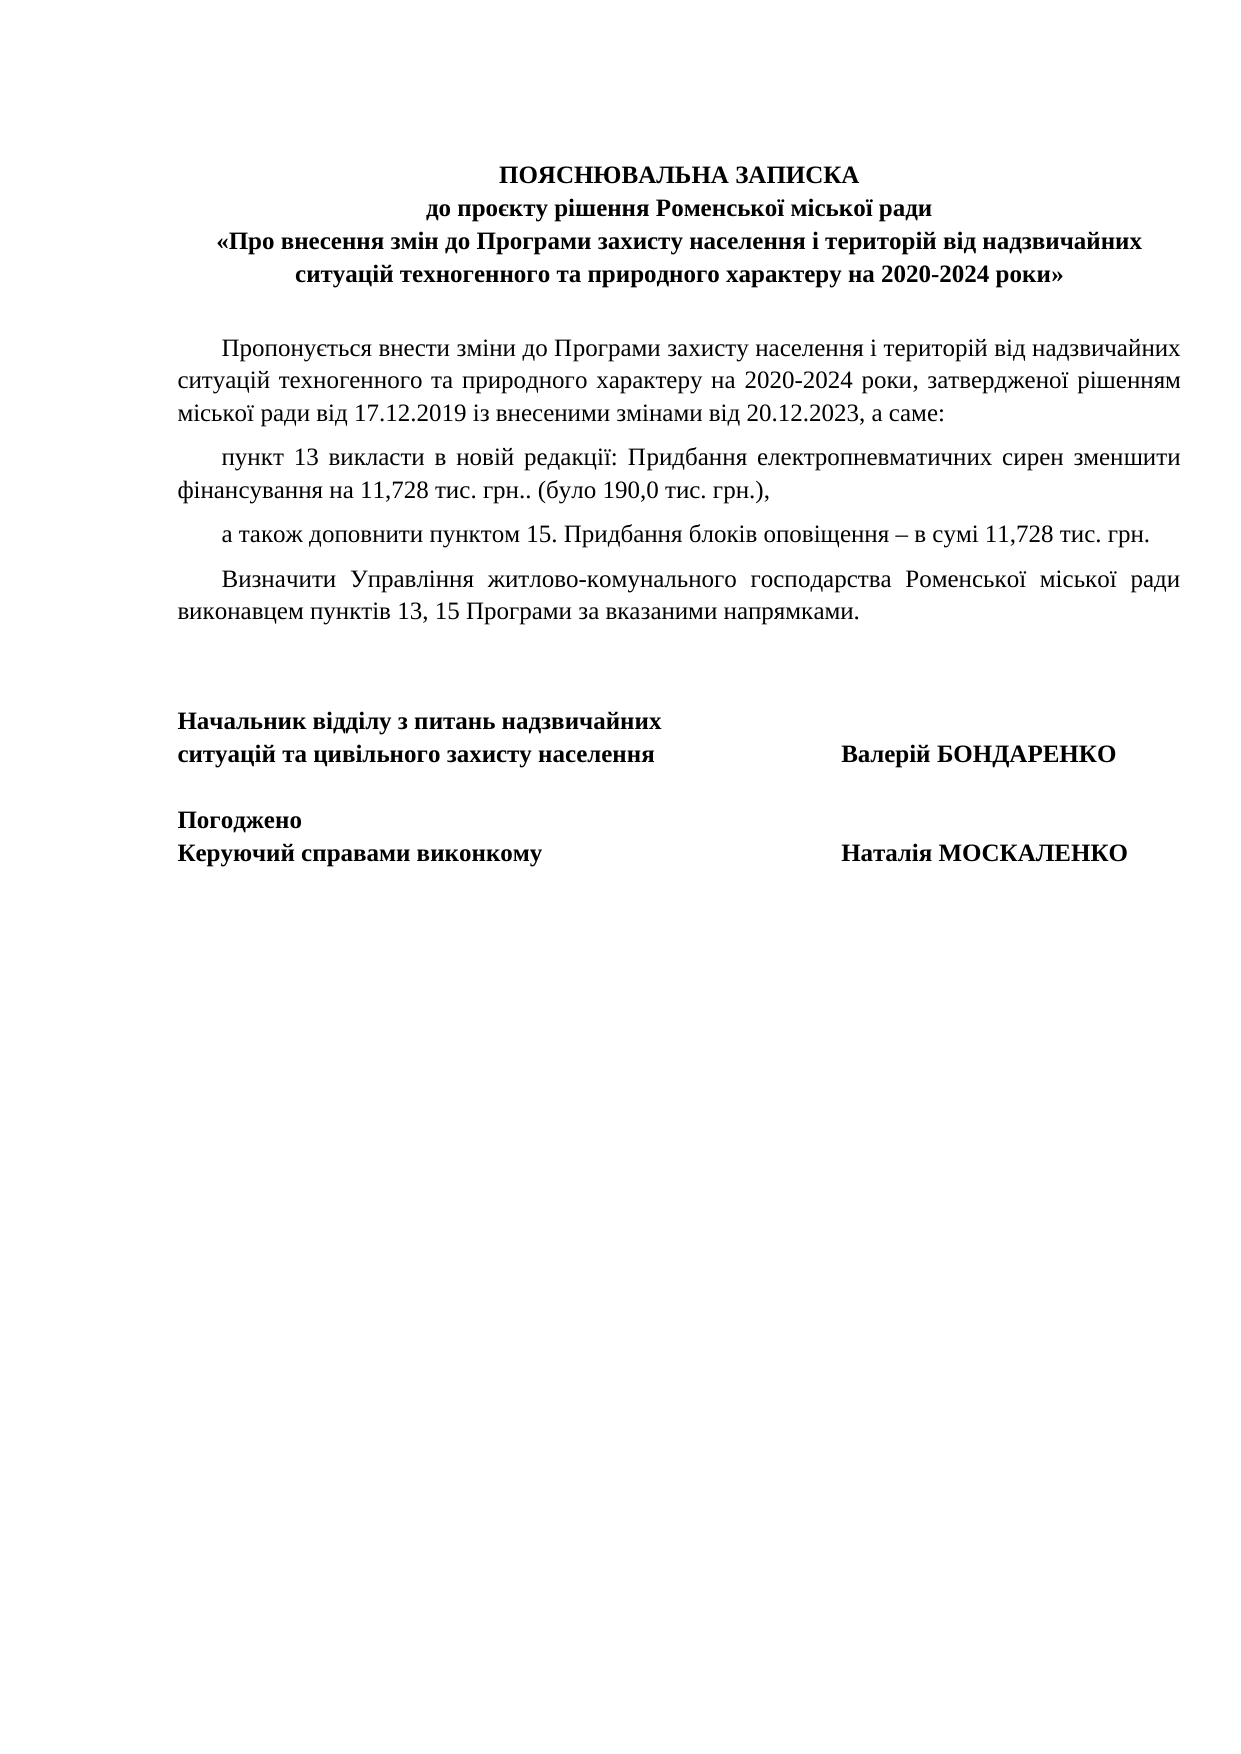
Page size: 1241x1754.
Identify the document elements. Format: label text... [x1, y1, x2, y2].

text Пропонується внести зміни до Програми захисту населення і територій від надзвичайних ситуацій техногенного та природного характеру на 2020-2024 роки, затвердженої рішенням міської ради від 17.12.2019 із внесеними змінами від 20.12.2023, а саме: [177, 333, 1181, 427]
text до проєкту рішення Роменської міської ради [177, 193, 1181, 222]
text Керуючий справами виконкому Наталія МОСКАЛЕНКО [177, 838, 1211, 867]
text Начальник відділу з питань надзвичайних [177, 706, 1211, 735]
text ПОЯСНЮВАЛЬНА ЗАПИСКА [177, 160, 1181, 189]
text пункт 13 викласти в новій редакції: Придбання електропневматичних сирен зменшити фінансування на 11,728 тис. грн.. (було 190,0 тис. грн.), [177, 442, 1181, 503]
text Погоджено [177, 805, 1211, 834]
text «Про внесення змін до Програми захисту населення і територій від надзвичайних ситуацій техногенного та природного характеру на 2020-2024 роки» [177, 226, 1181, 288]
text Визначити Управління житлово-комунального господарства Роменської міської ради виконавцем пунктів 13, 15 Програми за вказаними напрямками. [177, 564, 1181, 625]
text ситуацій та цивільного захисту населення Валерій БОНДАРЕНКО [177, 739, 1211, 768]
text а також доповнити пунктом 15. Придбання блоків оповіщення – в сумі 11,728 тис. грн. [177, 519, 1181, 548]
